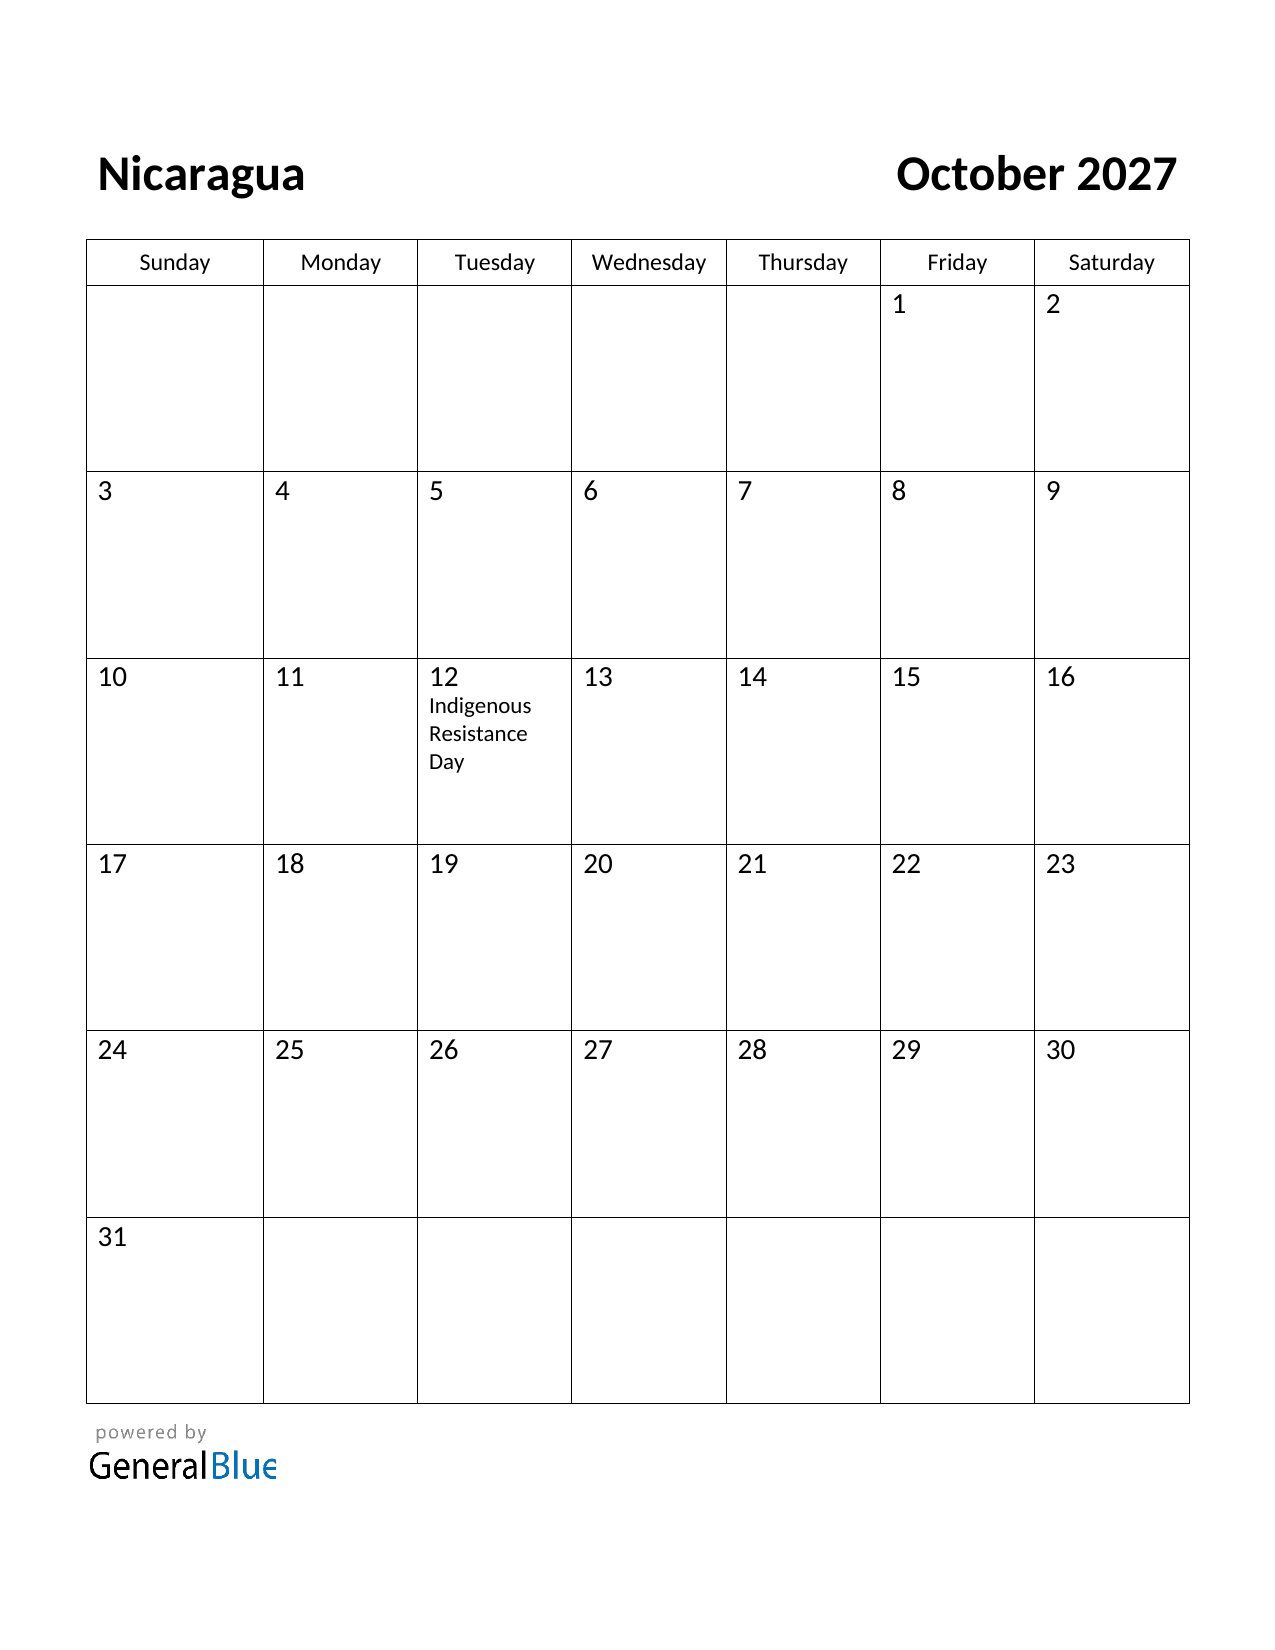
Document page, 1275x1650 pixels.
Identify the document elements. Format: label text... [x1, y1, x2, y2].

table_cell [572, 878, 726, 1030]
table_cell 17 [87, 845, 263, 877]
table_cell [1035, 318, 1189, 471]
table_cell 6 [572, 472, 726, 504]
table_cell 22 [881, 845, 1034, 877]
table_cell Indigenous Resistance Day [418, 691, 571, 844]
table_cell [572, 1218, 726, 1250]
table_cell 24 [87, 1031, 263, 1064]
table_cell [727, 1064, 880, 1217]
table_cell [881, 1250, 1034, 1403]
table_cell 5 [418, 472, 571, 504]
table_cell [1035, 1250, 1189, 1403]
table_cell 8 [881, 472, 1034, 504]
table_cell [1035, 1064, 1189, 1217]
table_cell 18 [264, 845, 417, 877]
table_cell 29 [881, 1031, 1034, 1064]
table_cell 3 [87, 472, 263, 504]
table_cell [727, 286, 880, 318]
table_cell 16 [1035, 659, 1189, 691]
table_cell [86, 1404, 1189, 1502]
table_cell [881, 318, 1034, 471]
table_cell 12 [418, 659, 571, 691]
table_cell [264, 286, 417, 318]
table_cell [87, 878, 263, 1030]
table_cell [418, 1064, 571, 1217]
table_cell Tuesday [418, 240, 571, 284]
table_cell [264, 1064, 417, 1217]
table_cell [264, 1218, 417, 1250]
table_cell [1035, 505, 1189, 657]
table_cell [87, 691, 263, 844]
table_cell Wednesday [572, 240, 726, 284]
table_cell 26 [418, 1031, 571, 1064]
table_cell [727, 505, 880, 657]
table_cell [418, 505, 571, 657]
table_cell 23 [1035, 845, 1189, 877]
table_cell 27 [572, 1031, 726, 1064]
table_cell [264, 318, 417, 471]
table_cell [881, 1218, 1034, 1250]
table_cell 13 [572, 659, 726, 691]
table_cell [87, 1250, 263, 1403]
table_cell [264, 1250, 417, 1403]
table_cell [87, 318, 263, 471]
table_cell [264, 878, 417, 1030]
table_cell [418, 286, 571, 318]
table_cell 20 [572, 845, 726, 877]
table_cell 4 [264, 472, 417, 504]
table_cell [87, 286, 263, 318]
table_cell 30 [1035, 1031, 1189, 1064]
picture [88, 1421, 276, 1484]
table_cell [418, 1218, 571, 1250]
table_cell Friday [881, 240, 1034, 284]
table_cell [87, 505, 263, 657]
table_cell [572, 1064, 726, 1217]
table_cell 14 [727, 659, 880, 691]
table_cell [264, 691, 417, 844]
table_cell 11 [264, 659, 417, 691]
table_cell [727, 878, 880, 1030]
table_header Nicaragua [86, 105, 572, 239]
table_cell [727, 1250, 880, 1403]
table_cell [1035, 878, 1189, 1030]
table_cell [727, 1218, 880, 1250]
table_cell [572, 318, 726, 471]
table_cell [727, 318, 880, 471]
table_cell 21 [727, 845, 880, 877]
table_cell 9 [1035, 472, 1189, 504]
table_cell [418, 318, 571, 471]
table_cell [572, 286, 726, 318]
table_cell [881, 1064, 1034, 1217]
table_cell [572, 505, 726, 657]
table_cell 15 [881, 659, 1034, 691]
table_cell 2 [1035, 286, 1189, 318]
table_cell [572, 1250, 726, 1403]
table_cell 7 [727, 472, 880, 504]
table_cell 28 [727, 1031, 880, 1064]
table_cell [418, 1250, 571, 1403]
table_cell Thursday [727, 240, 880, 284]
table_cell 1 [881, 286, 1034, 318]
table_cell [1035, 691, 1189, 844]
table_cell 10 [87, 659, 263, 691]
table_cell [881, 878, 1034, 1030]
table_cell [418, 878, 571, 1030]
table_cell [727, 691, 880, 844]
table_cell [87, 1064, 263, 1217]
table_cell [1035, 1218, 1189, 1250]
table_cell [572, 691, 726, 844]
table_cell [881, 505, 1034, 657]
table_cell Monday [264, 240, 417, 284]
table_cell 31 [87, 1218, 263, 1250]
table_cell Sunday [87, 240, 263, 284]
table_cell [881, 691, 1034, 844]
table_cell Saturday [1035, 240, 1189, 284]
table_cell 19 [418, 845, 571, 877]
table_cell [264, 505, 417, 657]
table_header October 2027 [572, 105, 1189, 239]
table_cell 25 [264, 1031, 417, 1064]
